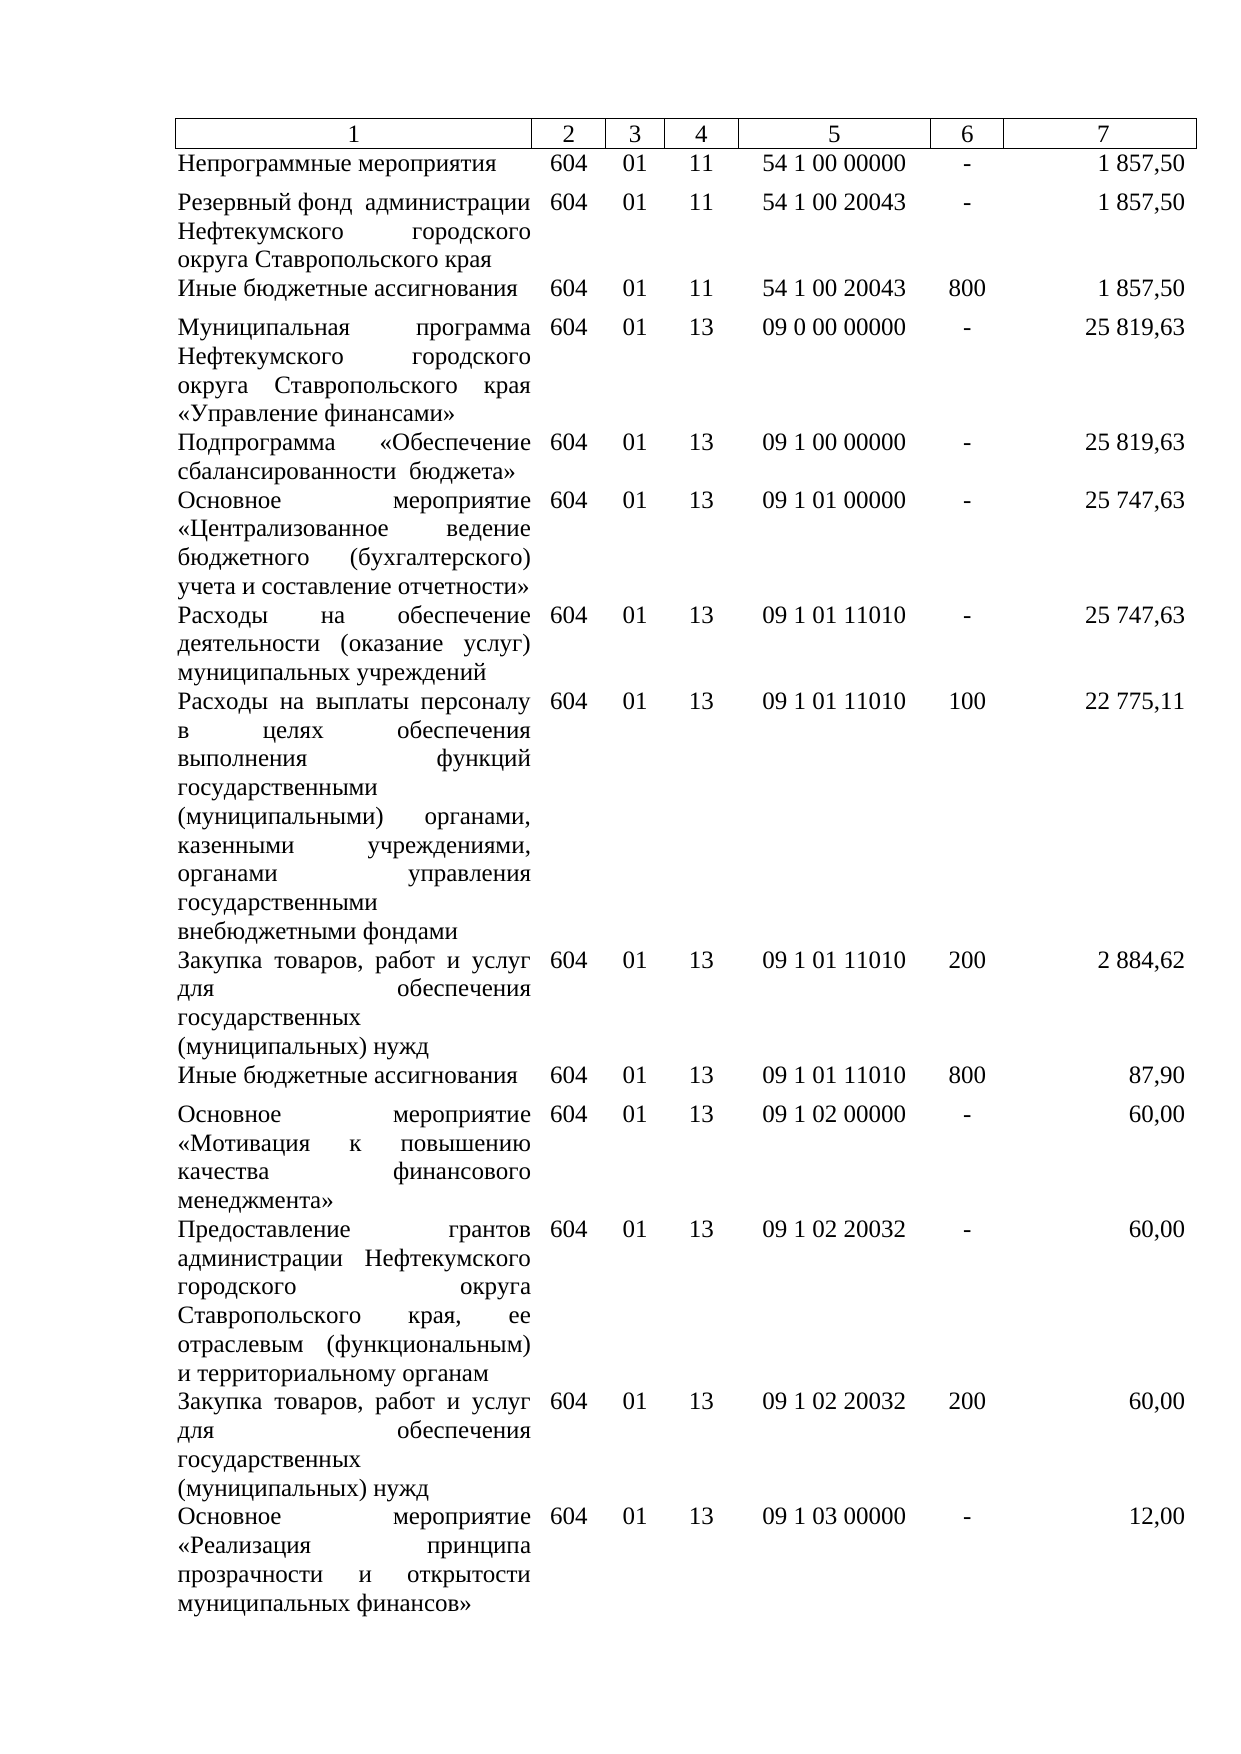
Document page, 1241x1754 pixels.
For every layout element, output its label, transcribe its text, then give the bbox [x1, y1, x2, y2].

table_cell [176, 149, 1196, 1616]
table_header 2 [532, 119, 605, 148]
table_header 6 [931, 119, 1003, 148]
table_header 7 [1004, 119, 1196, 148]
table_header 5 [739, 119, 930, 148]
table_header 1 [176, 119, 531, 148]
table_header 4 [665, 119, 738, 148]
table_header 3 [606, 119, 664, 148]
